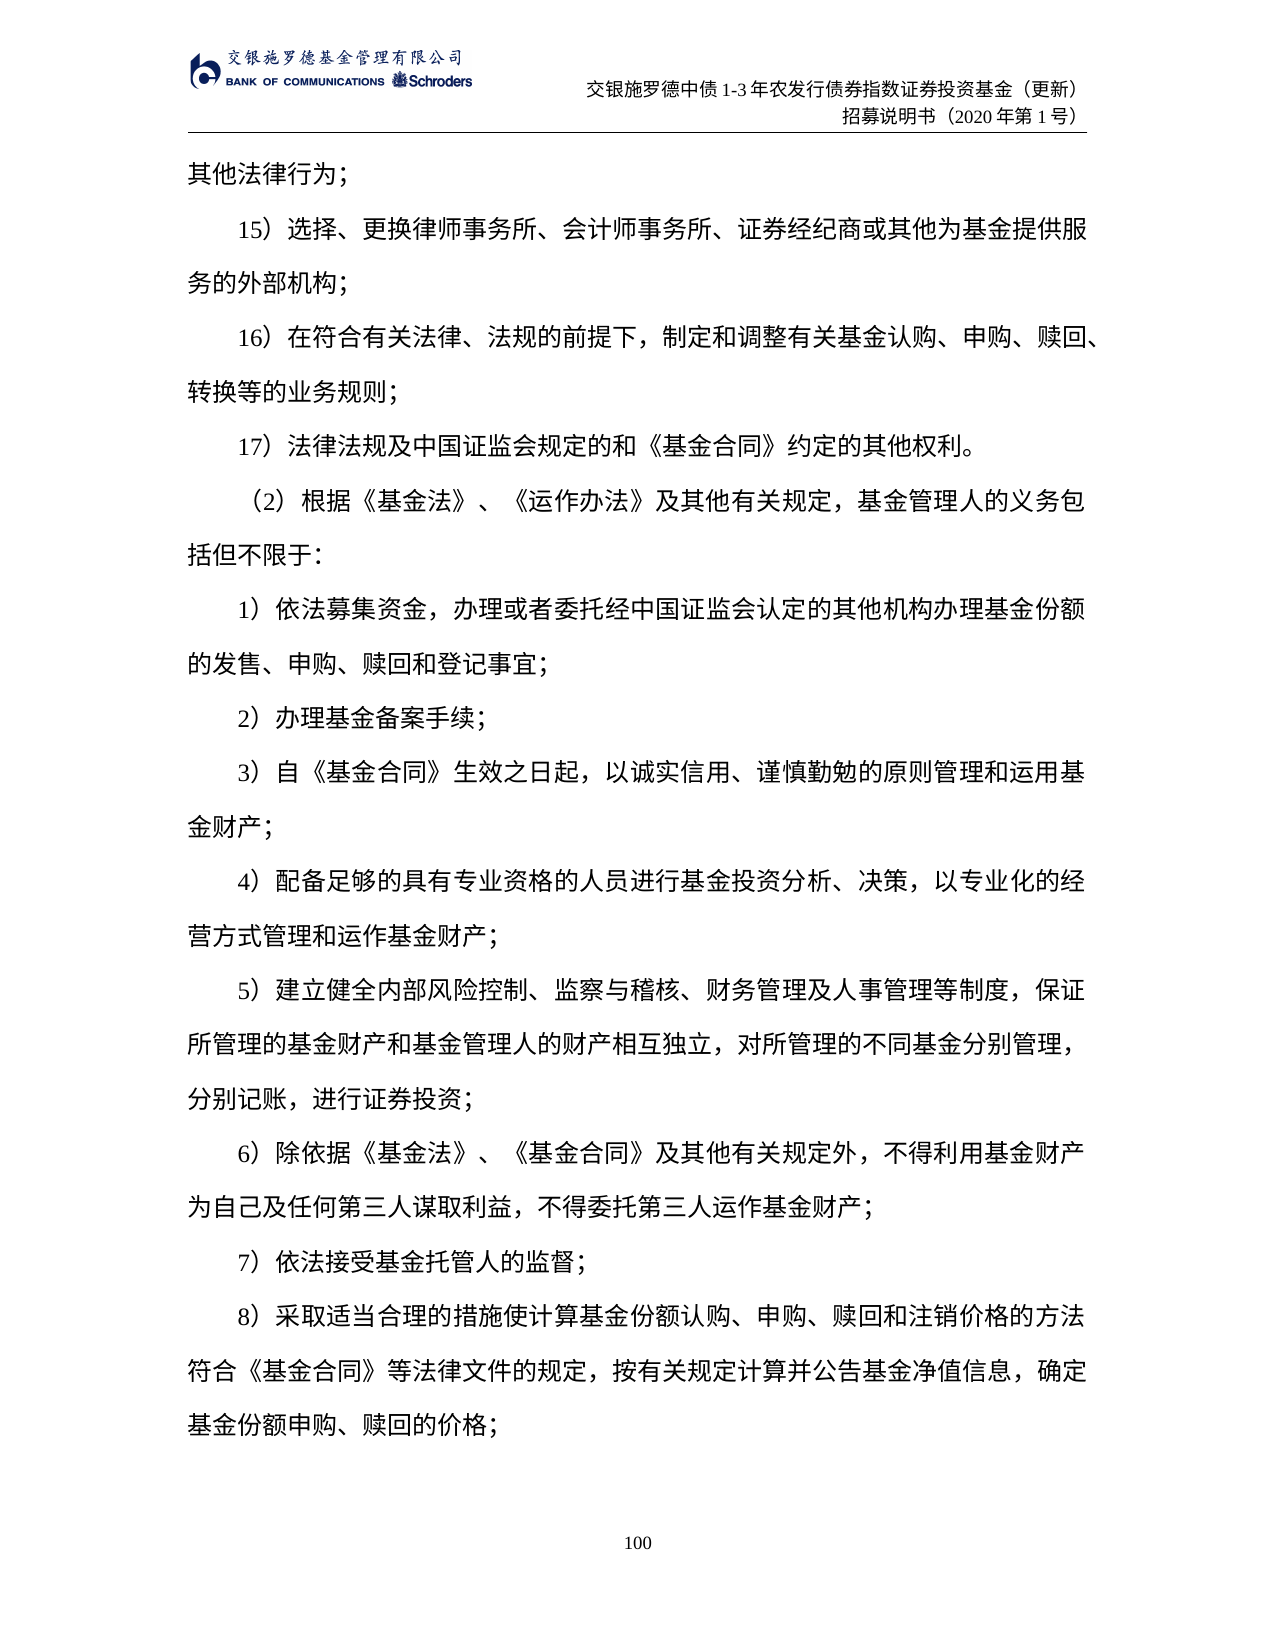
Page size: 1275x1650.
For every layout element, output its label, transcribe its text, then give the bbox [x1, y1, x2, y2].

text 1）依法募集资金，办理或者委托经中国证监会认定的其他机构办理基金份额的发售、申购、赎回和登记事宜； [187, 590, 1087, 680]
text 2）办理基金备案手续； [187, 698, 1087, 735]
text 15）选择、更换律师事务所、会计师事务所、证券经纪商或其他为基金提供服务的外部机构； [187, 209, 1087, 300]
text 17）法律法规及中国证监会规定的和《基金合同》约定的其他权利。 [187, 427, 1087, 463]
picture [190, 50, 472, 89]
text 16）在符合有关法律、法规的前提下，制定和调整有关基金认购、申购、赎回、转换等的业务规则； [187, 318, 1087, 408]
text 5）建立健全内部风险控制、监察与稽核、财务管理及人事管理等制度，保证所管理的基金财产和基金管理人的财产相互独立，对所管理的不同基金分别管理，分别记账，进行证券投资； [187, 970, 1087, 1115]
text 4）配备足够的具有专业资格的人员进行基金投资分析、决策，以专业化的经营方式管理和运作基金财产； [187, 862, 1087, 952]
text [187, 155, 1087, 191]
text 7）依法接受基金托管人的监督； [187, 1242, 1087, 1278]
text （2）根据《基金法》、《运作办法》及其他有关规定，基金管理人的义务包括但不限于： [187, 481, 1087, 572]
text 8）采取适当合理的措施使计算基金份额认购、申购、赎回和注销价格的方法符合《基金合同》等法律文件的规定，按有关规定计算并公告基金净值信息，确定基金份额申购、赎回的价格； [187, 1297, 1087, 1442]
text 6）除依据《基金法》、《基金合同》及其他有关规定外，不得利用基金财产为自己及任何第三人谋取利益，不得委托第三人运作基金财产； [187, 1133, 1087, 1224]
text 3）自《基金合同》生效之日起，以诚实信用、谨慎勤勉的原则管理和运用基金财产； [187, 753, 1087, 843]
